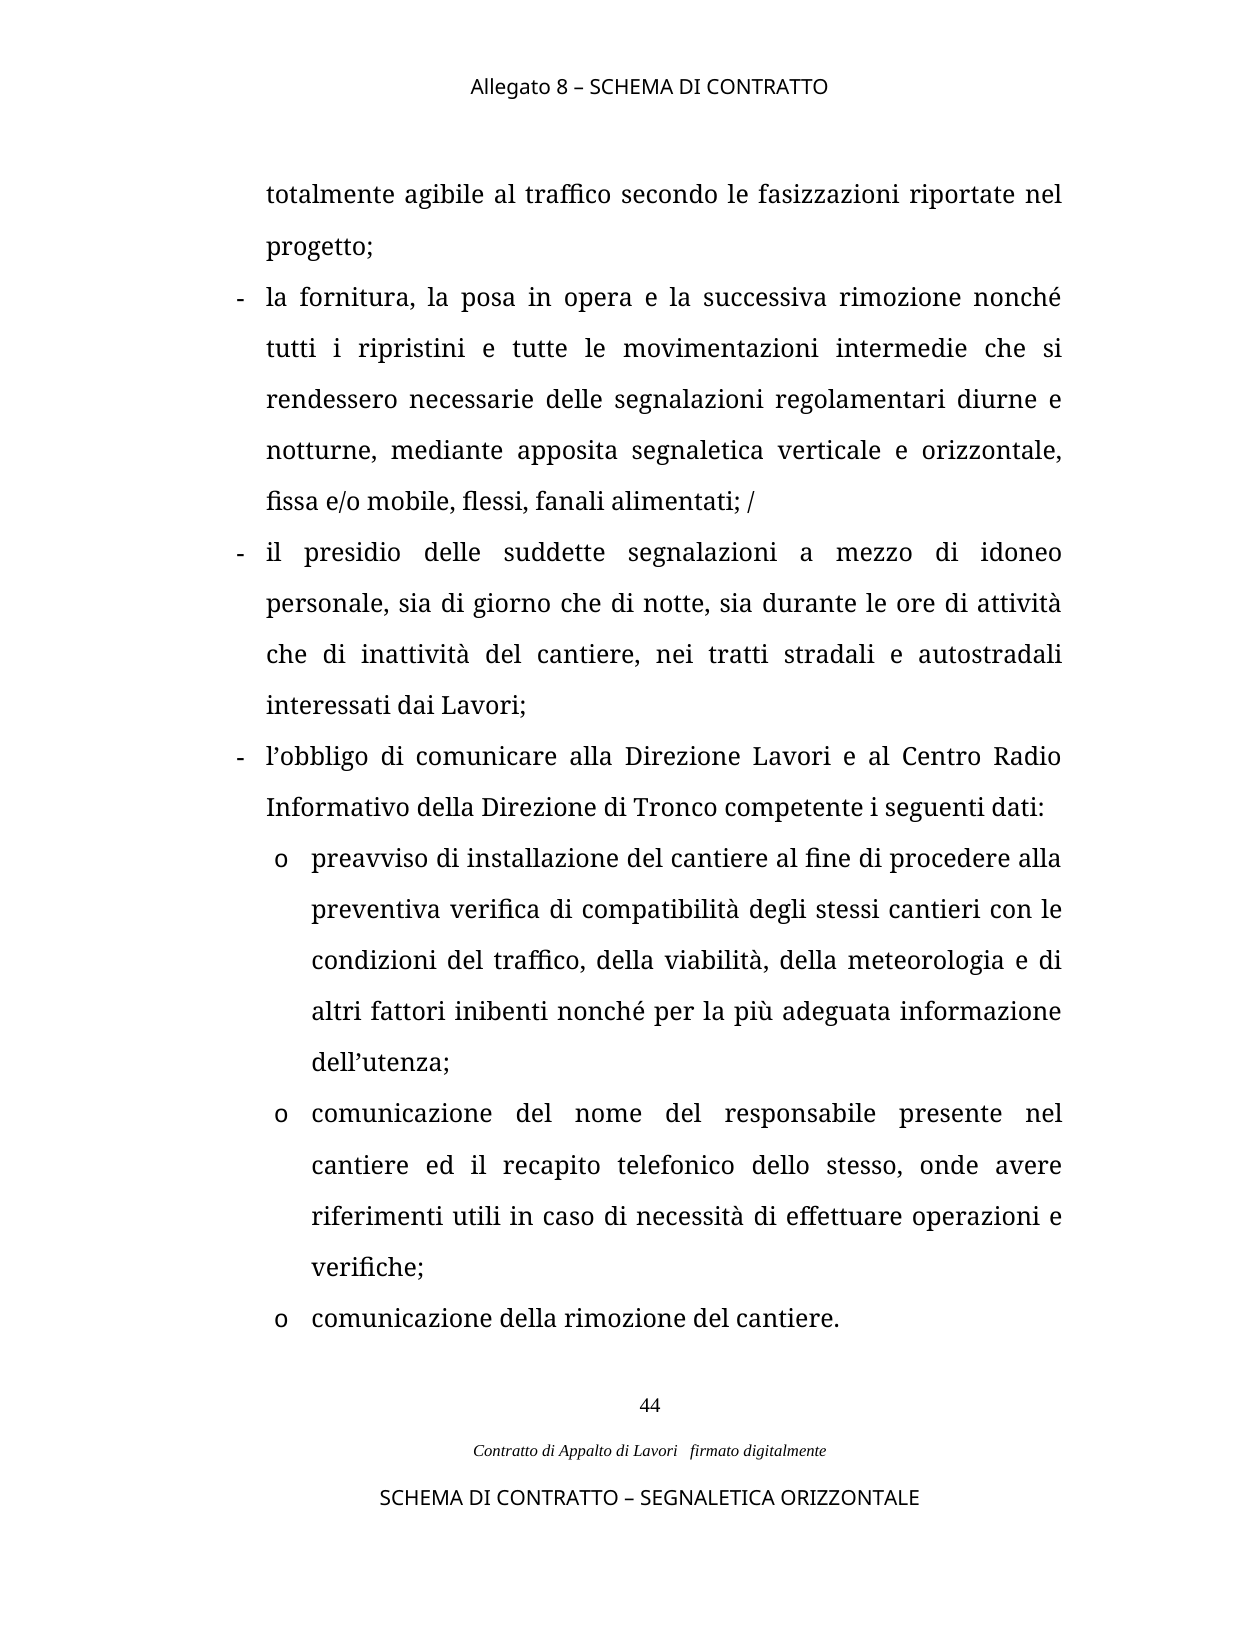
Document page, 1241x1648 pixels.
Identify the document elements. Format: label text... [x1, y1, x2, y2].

list la fornitura, la posa in opera e la successiva rimozione nonché tutti i ripristini e tutte le movimentazioni intermedie che si rendessero necessarie delle segnalazioni regolamentari diurne e notturne, mediante apposita segnaletica verticale e orizzontale, fissa e/o mobile, flessi, fanali alimentati; / [236, 279, 1063, 517]
list comunicazione della rimozione del cantiere. [274, 1301, 1063, 1335]
list preavviso di installazione del cantiere al fine di procedere alla preventiva verifica di compatibilità degli stessi cantieri con le condizioni del traffico, della viabilità, della meteorologia e di altri fattori inibenti nonché per la più adeguata informazione dell’utenza; [274, 841, 1063, 1079]
list il presidio delle suddette segnalazioni a mezzo di idoneo personale, sia di giorno che di notte, sia durante le ore di attività che di inattività del cantiere, nei tratti stradali e autostradali interessati dai Lavori; [236, 534, 1063, 722]
list l’obbligo di comunicare alla Direzione Lavori e al Centro Radio Informativo della Direzione di Tronco competente i seguenti dati: [236, 739, 1063, 824]
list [236, 177, 1063, 262]
list comunicazione del nome del responsabile presente nel cantiere ed il recapito telefonico dello stesso, onde avere riferimenti utili in caso di necessità di effettuare operazioni e verifiche; [274, 1096, 1063, 1283]
